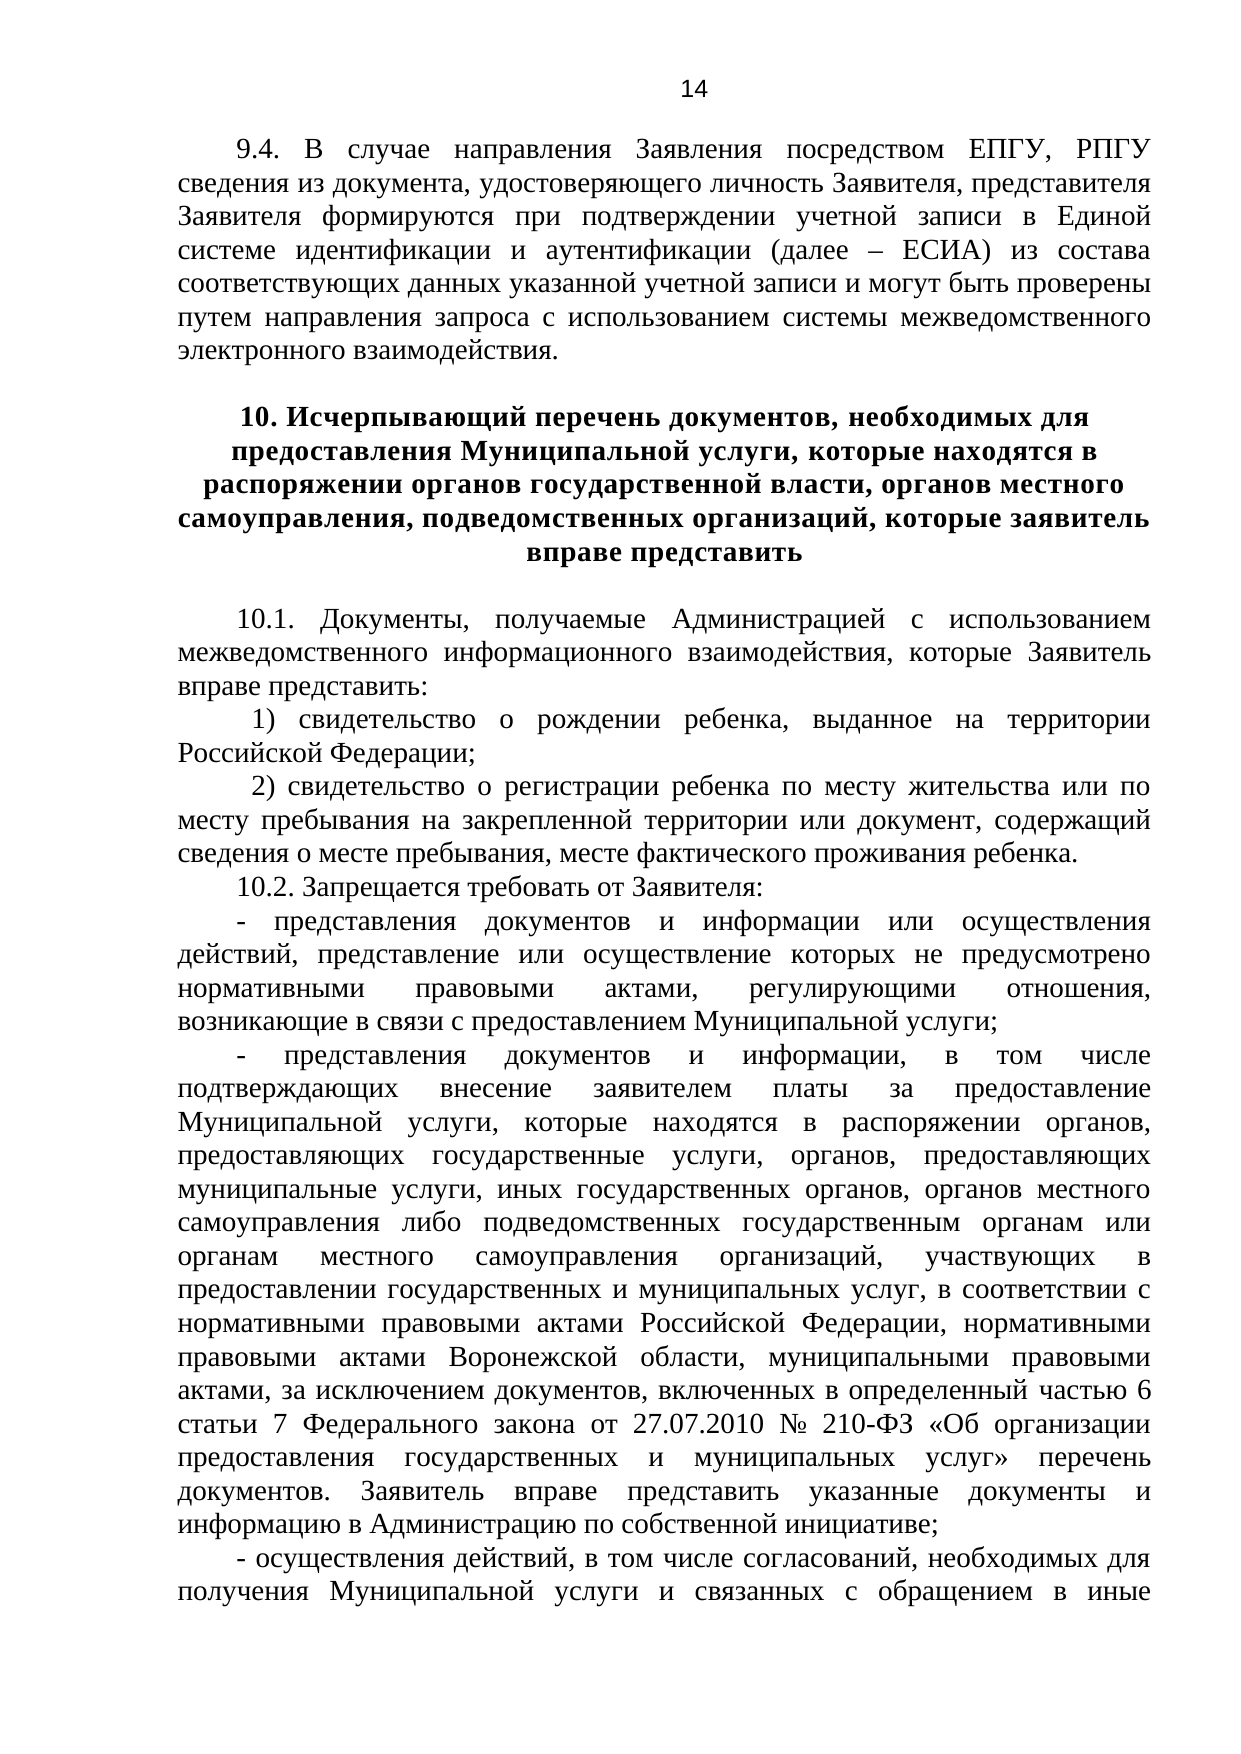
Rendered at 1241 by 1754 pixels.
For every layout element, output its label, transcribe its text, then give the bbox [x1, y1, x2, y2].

text 9.4. В случае направления Заявления посредством ЕПГУ, РПГУ сведения из документа, удостоверяющего личность Заявителя, представителя Заявителя формируются при подтверждении учетной записи в Единой системе идентификации и аутентификации (далее – ЕСИА) из состава соответствующих данных указанной учетной записи и могут быть проверены путем направления запроса с использованием системы межведомственного электронного взаимодействия. [177, 131, 1152, 366]
text 10.2. Запрещается требовать от Заявителя: [177, 869, 1152, 903]
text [177, 1540, 1152, 1607]
list 10.1. Документы, получаемые Администрацией с использованием межведомственного информационного взаимодействия, которые Заявитель вправе представить: [177, 601, 1152, 701]
text 2) свидетельство о регистрации ребенка по месту жительства или по месту пребывания на закрепленной территории или документ, содержащий сведения о месте пребывания, месте фактического проживания ребенка. [177, 768, 1152, 869]
text - представления документов и информации или осуществления действий, представление или осуществление которых не предусмотрено нормативными правовыми актами, регулирующими отношения, возникающие в связи с предоставлением Муниципальной услуги; [177, 903, 1152, 1037]
text 1) свидетельство о рождении ребенка, выданное на территории Российской Федерации; [177, 701, 1152, 768]
text - представления документов и информации, в том числе подтверждающих внесение заявителем платы за предоставление Муниципальной услуги, которые находятся в распоряжении органов, предоставляющих государственные услуги, органов, предоставляющих муниципальные услуги, иных государственных органов, органов местного самоуправления либо подведомственных государственным органам или органам местного самоуправления организаций, участвующих в предоставлении государственных и муниципальных услуг, в соответствии с нормативными правовыми актами Российской Федерации, нормативными правовыми актами Воронежской области, муниципальными правовыми актами, за исключением документов, включенных в определенный частью 6 статьи 7 Федерального закона от 27.07.2010 № 210-ФЗ «Об организации предоставления государственных и муниципальных услуг» перечень документов. Заявитель вправе представить указанные документы и информацию в Администрацию по собственной инициативе; [177, 1037, 1152, 1540]
text 10. Исчерпывающий перечень документов, необходимых для предоставления Муниципальной услуги, которые находятся в распоряжении органов государственной власти, органов местного самоуправления, подведомственных организаций, которые заявитель вправе представить [177, 399, 1152, 567]
